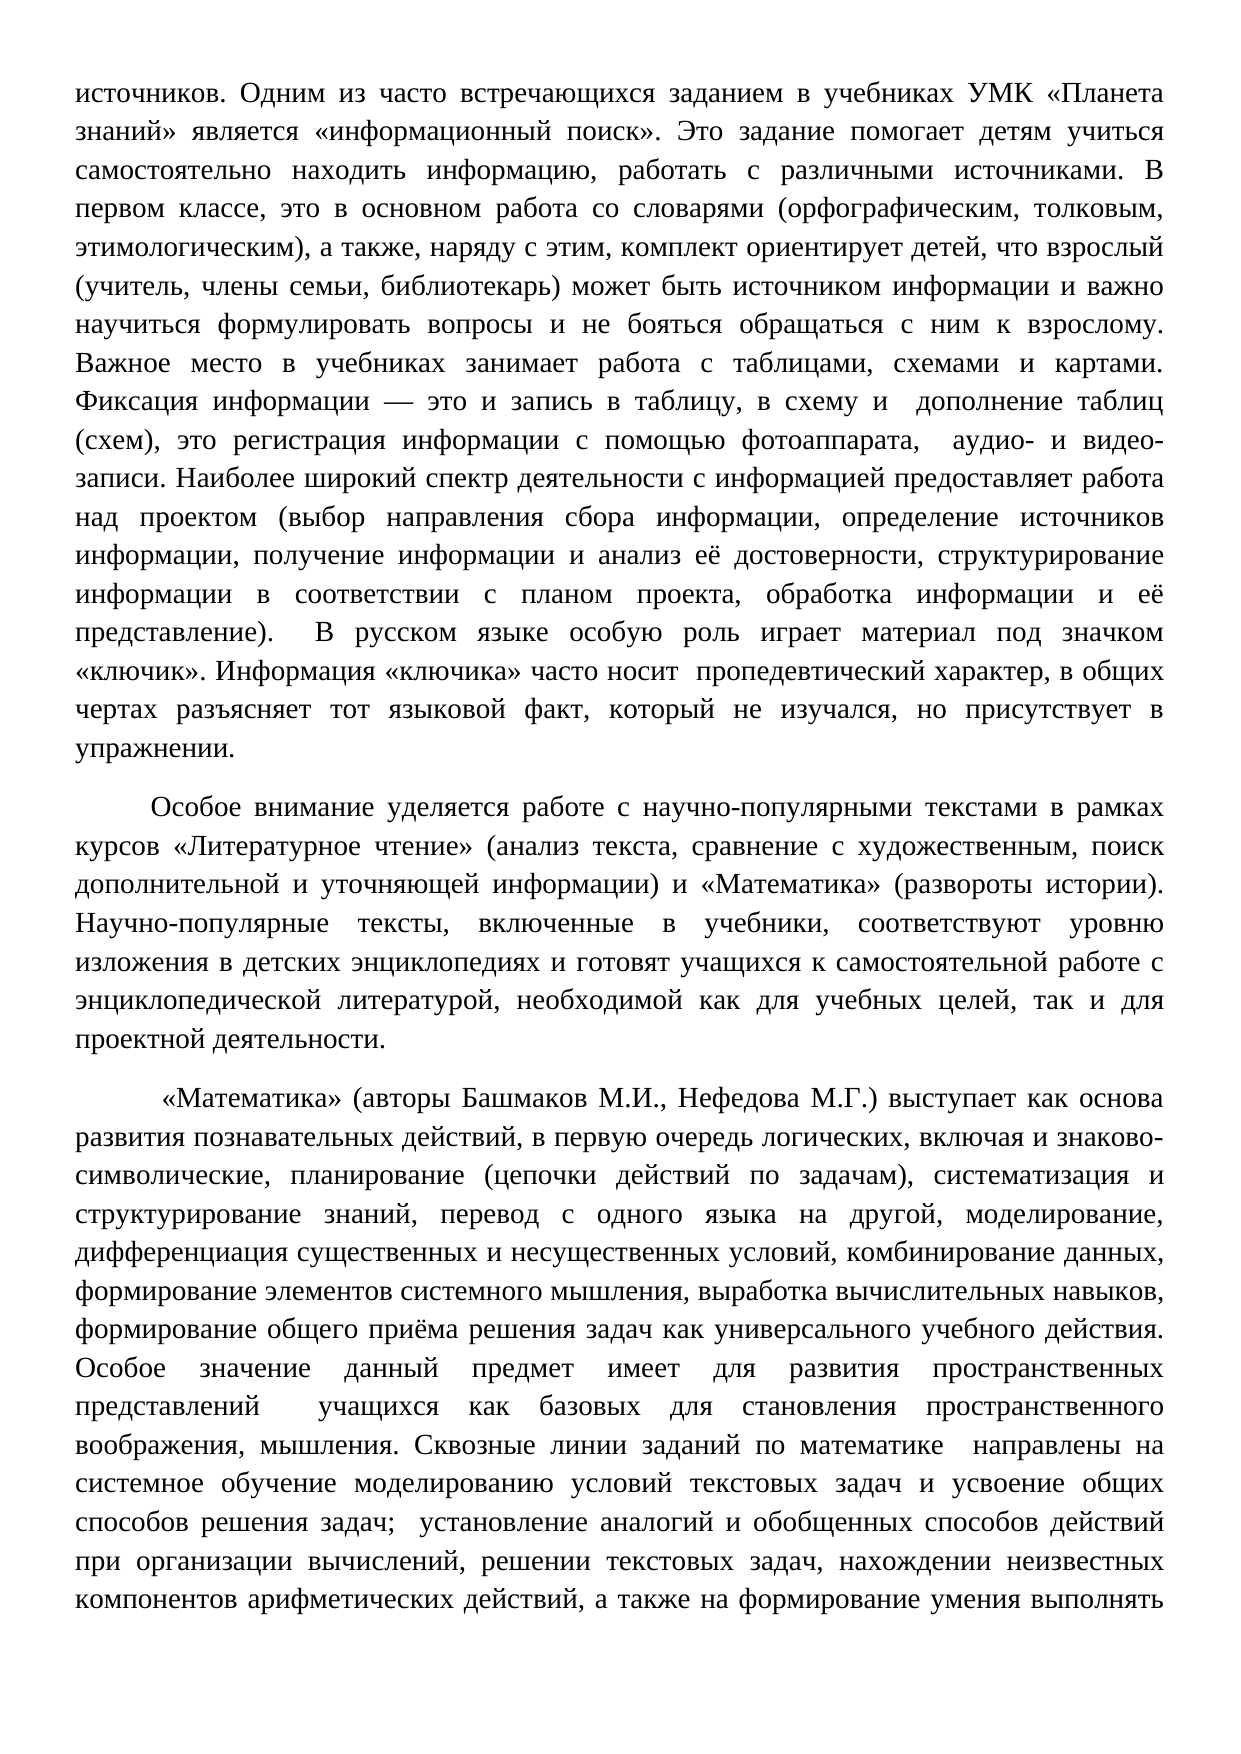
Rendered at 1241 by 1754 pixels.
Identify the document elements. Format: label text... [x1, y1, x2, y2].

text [75, 75, 1165, 764]
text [75, 1080, 1165, 1615]
text Особое внимание уделяется работе с научно-популярными текстами в рамках курсов «Литературное чтение» (анализ текста, сравнение с художественным, поиск дополнительной и уточняющей информации) и «Математика» (развороты истории). Научно-популярные тексты, включенные в учебники, соответствуют уровню изложения в детских энциклопедиях и готовят учащихся к самостоятельной работе с энциклопедической литературой, необходимой как для учебных целей, так и для проектной деятельности. [75, 789, 1165, 1054]
